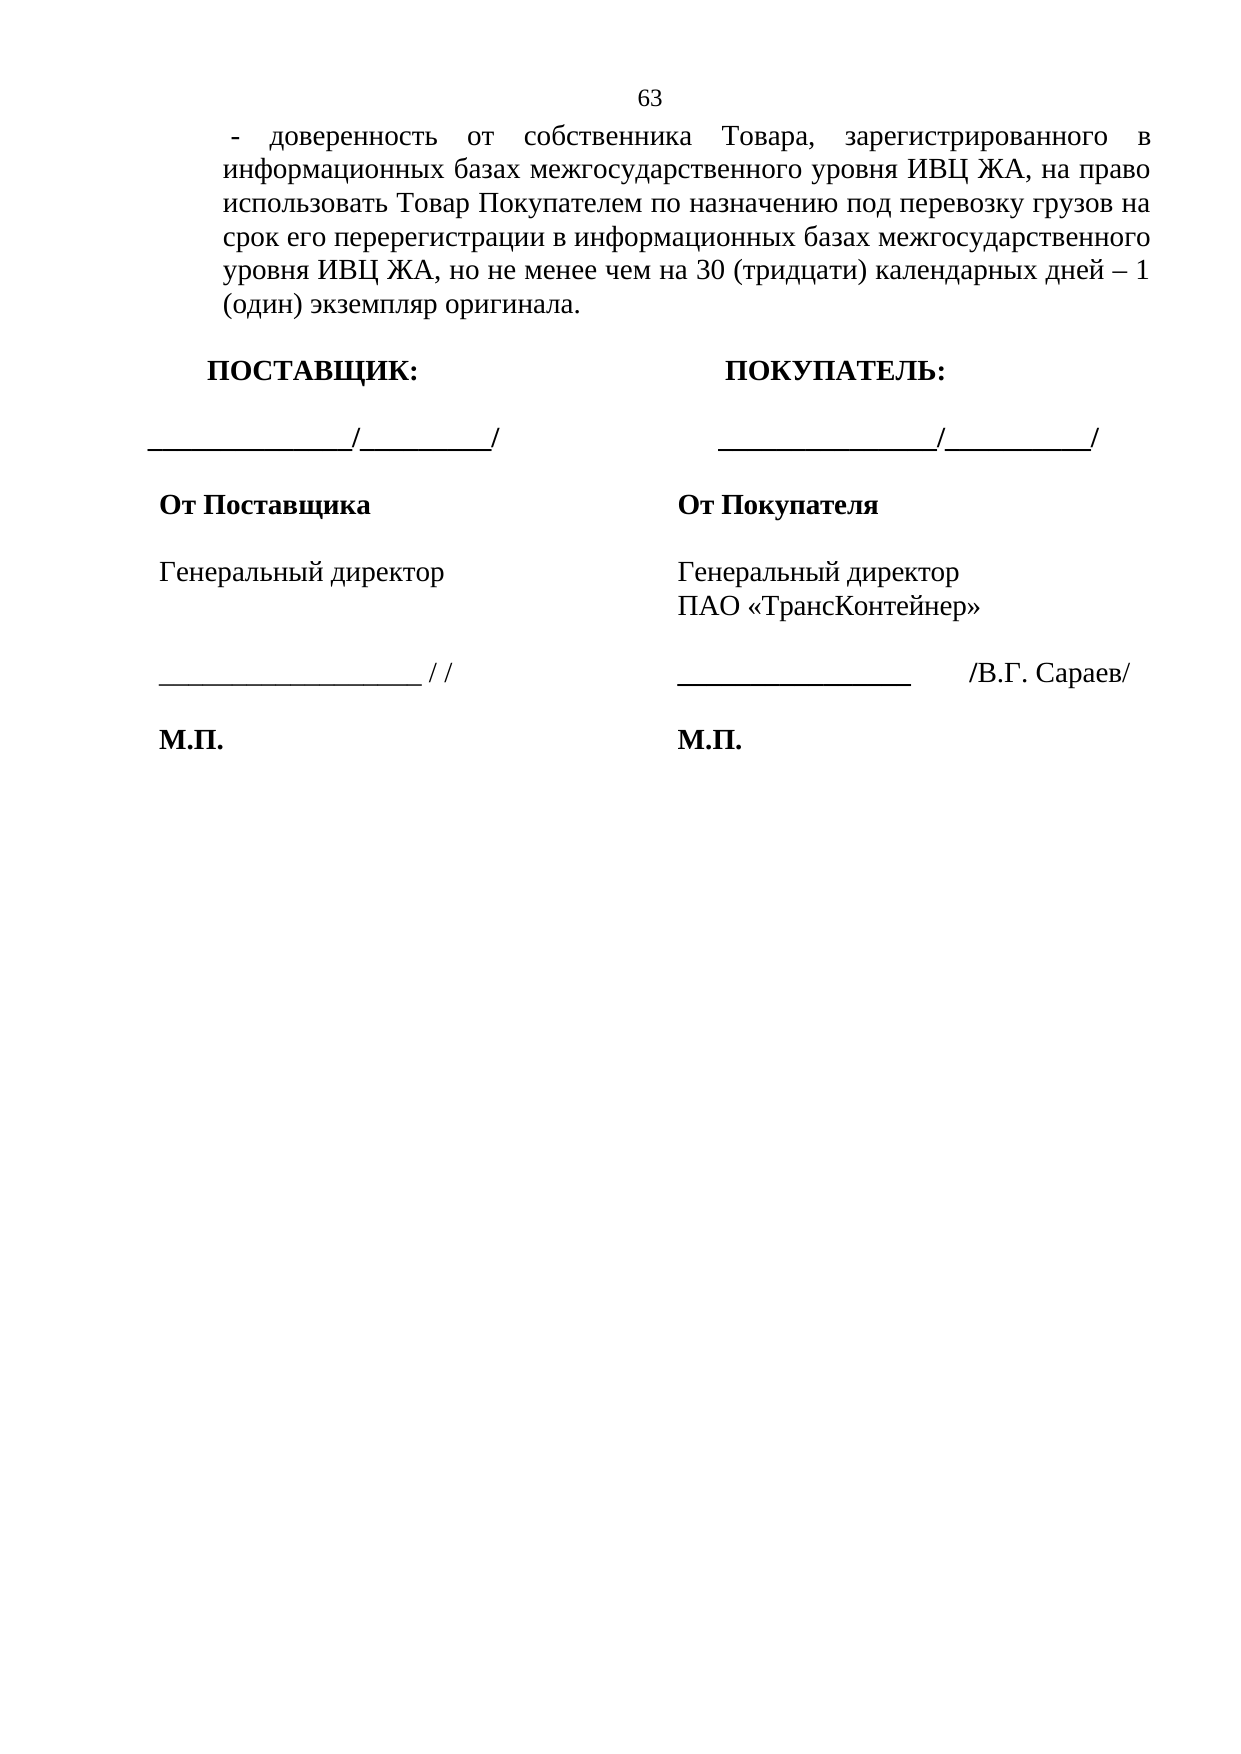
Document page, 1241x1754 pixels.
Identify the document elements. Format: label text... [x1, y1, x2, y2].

text - доверенность от собственника Товара, зарегистрированного в информационных базах межгосударственного уровня ИВЦ ЖА, на право использовать Товар Покупателем по назначению под перевозку грузов на срок его перерегистрации в информационных базах межгосударственного уровня ИВЦ ЖА, но не менее чем на 30 (тридцати) календарных дней – 1 (один) экземпляр оригинала. [223, 118, 1152, 319]
table_header От Поставщика Генеральный директор __________________ / / М.П. [148, 487, 666, 784]
table_header От Покупателя Генеральный директор ПАО «ТрансКонтейнер» ________________ /В.Г. Сараев/ М.П. [666, 487, 1141, 784]
text ______________/_________/ _______________/__________/ [148, 420, 1152, 453]
text ПОСТАВЩИК: ПОКУПАТЕЛЬ: [148, 353, 1152, 386]
